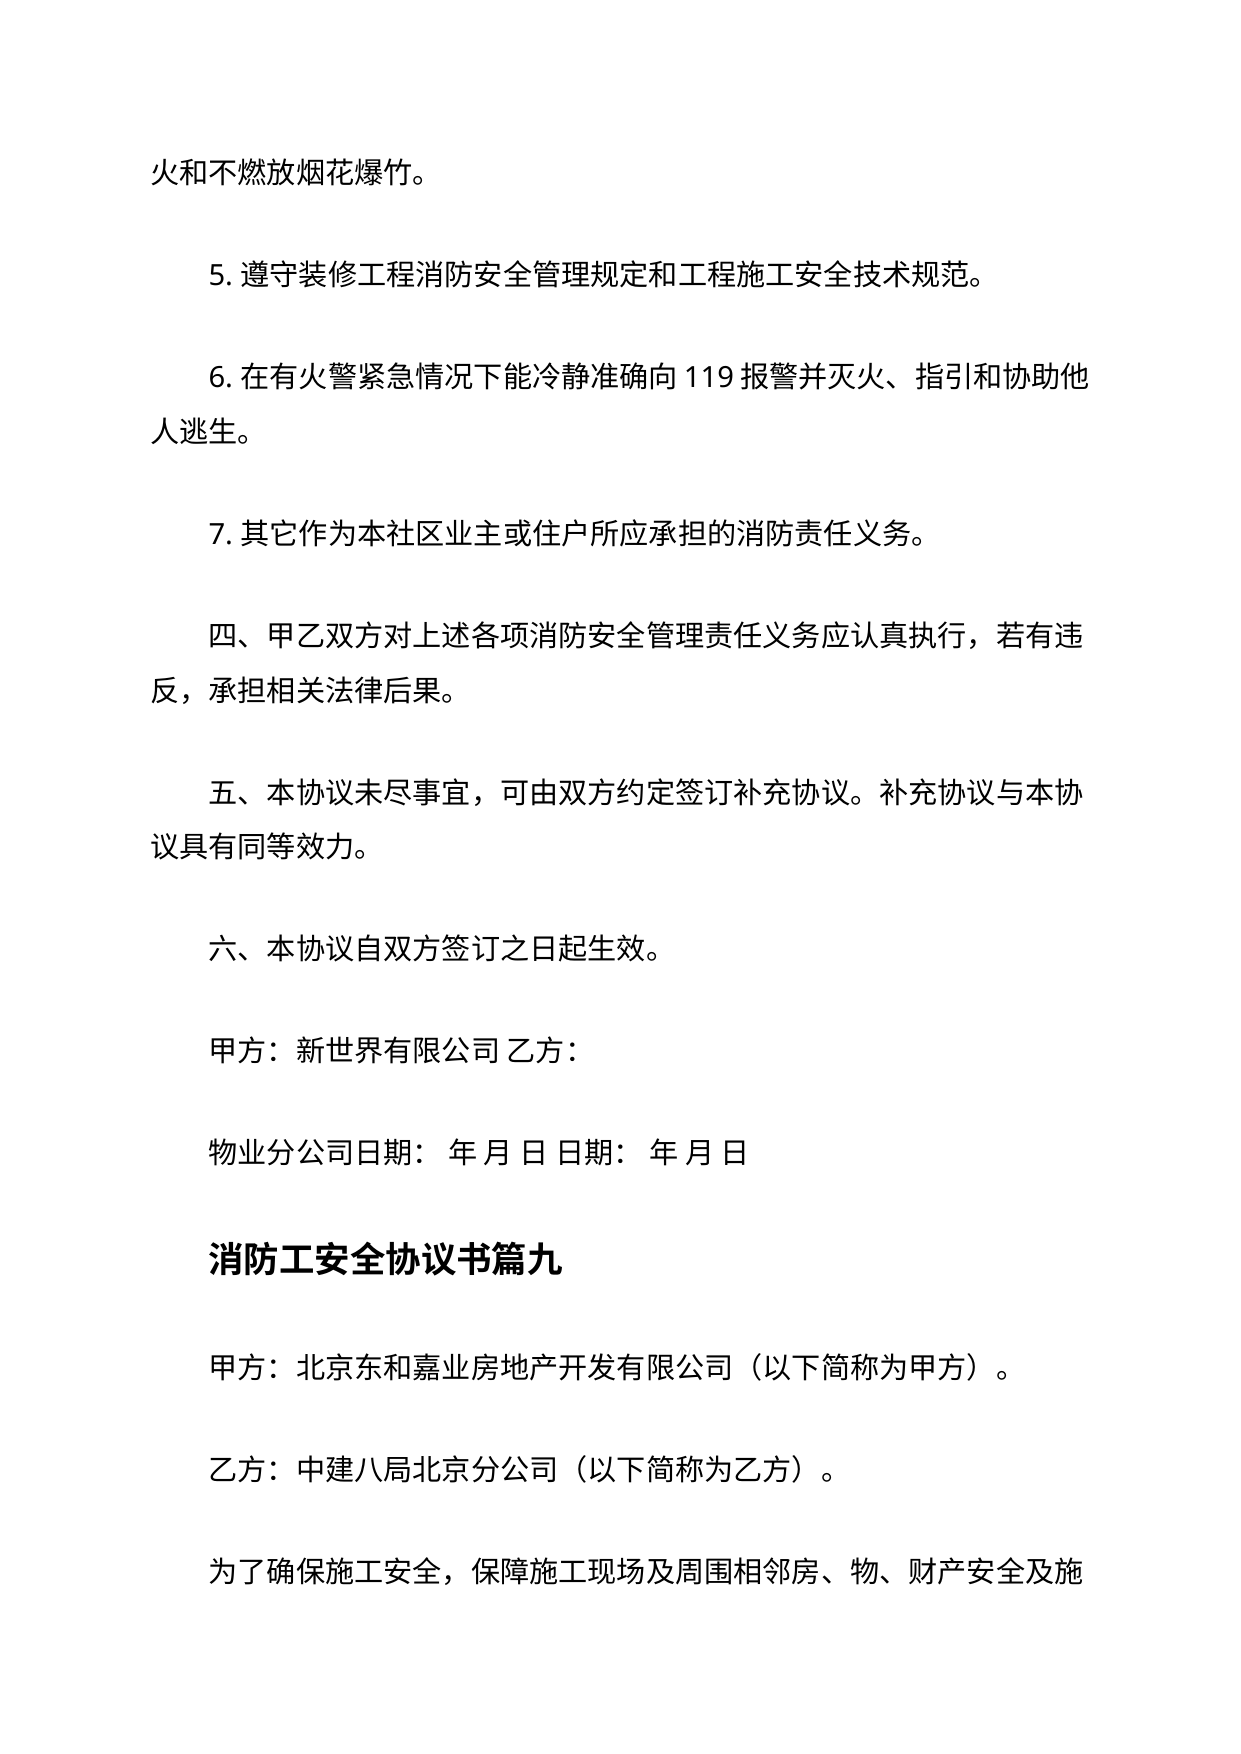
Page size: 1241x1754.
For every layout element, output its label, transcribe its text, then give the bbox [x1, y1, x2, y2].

text 7. 其它作为本社区业主或住户所应承担的消防责任义务。 [150, 511, 1090, 553]
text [150, 150, 1090, 192]
text 甲方：北京东和嘉业房地产开发有限公司（以下简称为甲方）。 [150, 1344, 1090, 1387]
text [150, 1548, 1090, 1590]
text 6. 在有火警紧急情况下能冷静准确向119报警并灭火、指引和协助他人逃生。 [150, 354, 1090, 451]
text 六、本协议自双方签订之日起生效。 [150, 926, 1090, 968]
text 五、本协议未尽事宜，可由双方约定签订补充协议。补充协议与本协议具有同等效力。 [150, 769, 1090, 866]
text 5. 遵守装修工程消防安全管理规定和工程施工安全技术规范。 [150, 252, 1090, 294]
text 四、甲乙双方对上述各项消防安全管理责任义务应认真执行，若有违反，承担相关法律后果。 [150, 612, 1090, 710]
text 乙方：中建八局北京分公司（以下简称为乙方）。 [150, 1446, 1090, 1489]
text 消防工安全协议书篇九 [150, 1231, 1090, 1282]
text 物业分公司日期： 年 月 日 日期： 年 月 日 [150, 1129, 1090, 1172]
text 甲方：新世界有限公司 乙方： [150, 1028, 1090, 1070]
